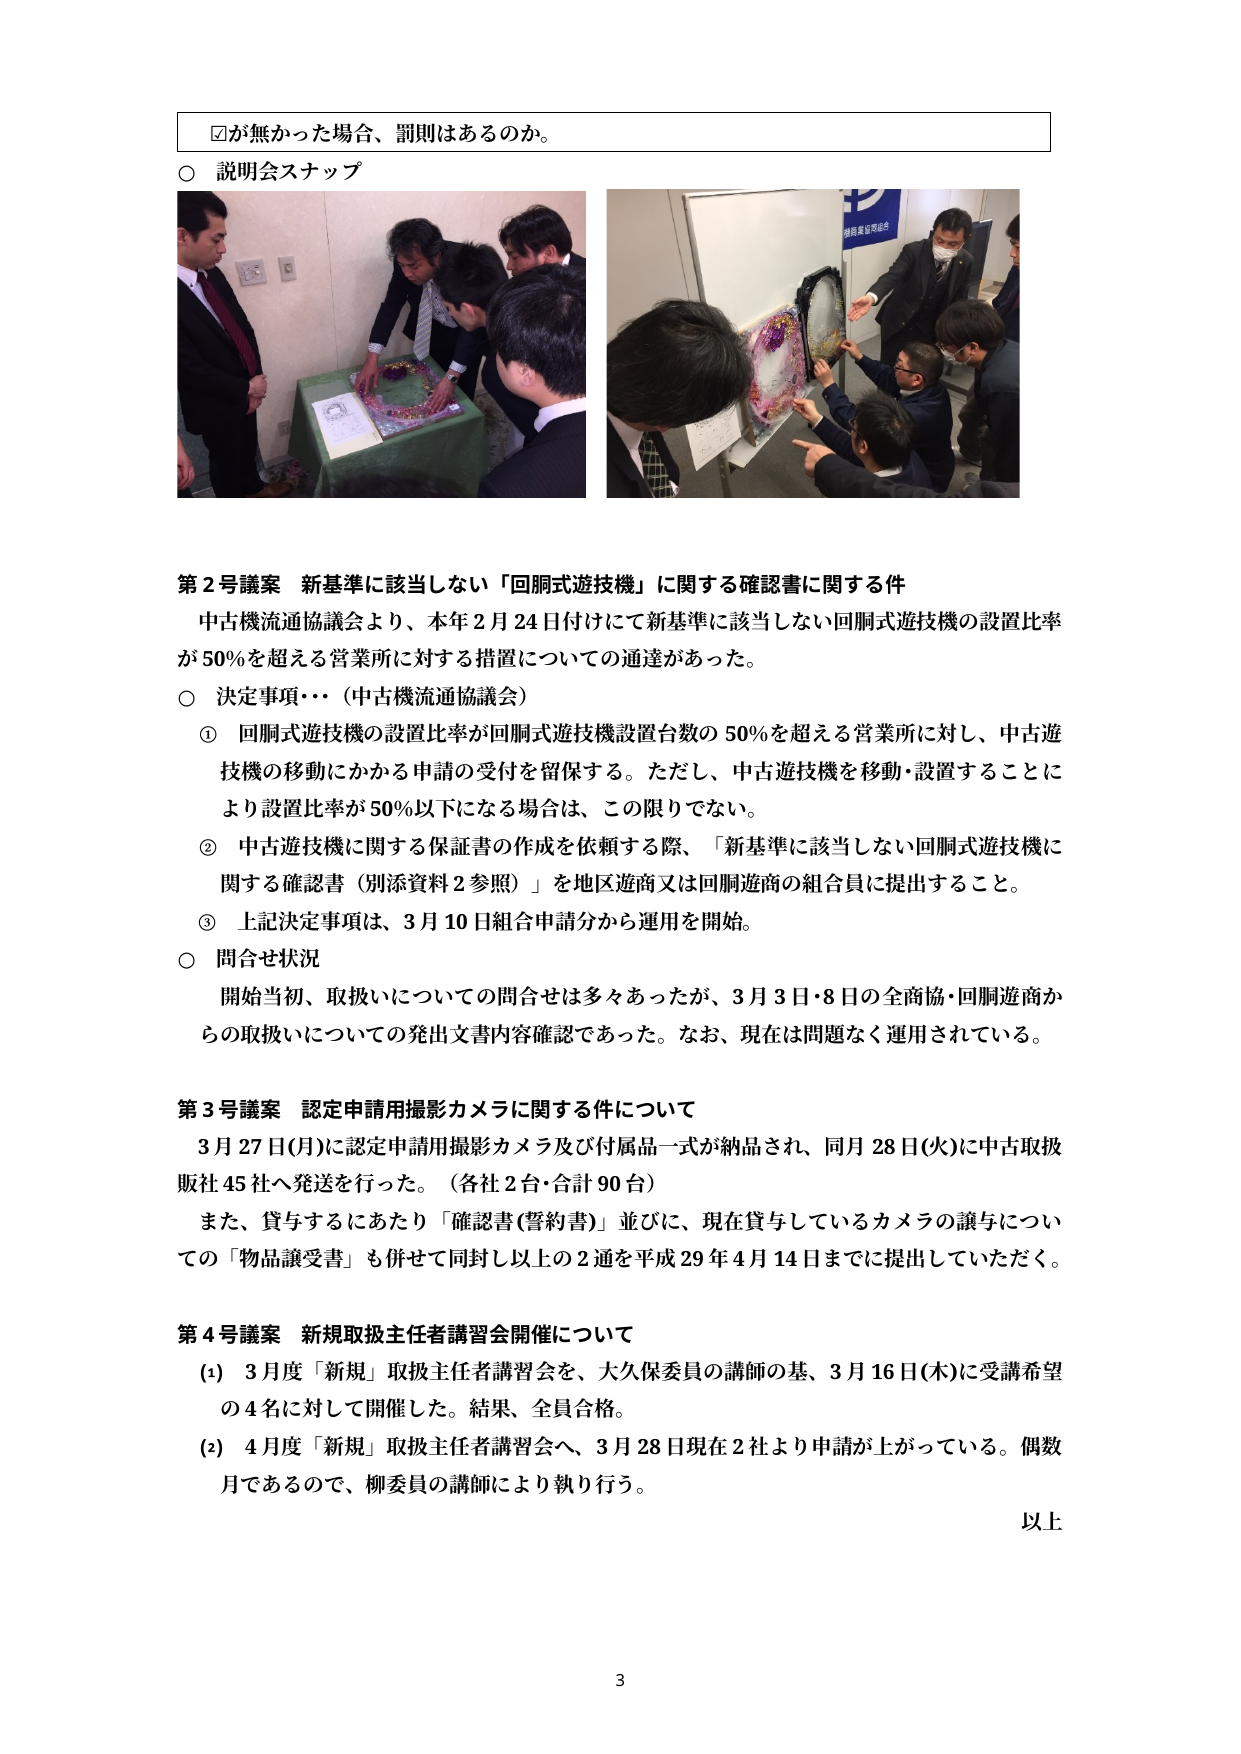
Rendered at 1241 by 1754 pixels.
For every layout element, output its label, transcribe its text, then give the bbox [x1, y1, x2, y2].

text ○ 問合せ状況 [177, 939, 1063, 977]
text ⑴ 3月度「新規」取扱主任者講習会を、大久保委員の講師の基、3月16日(木)に受講希望の4名に対して開催した。結果、全員合格。 [199, 1352, 1063, 1427]
text ③ 上記決定事項は、3月10日組合申請分から運用を開始。 [177, 902, 1063, 939]
picture [177, 191, 586, 498]
text 以上 [177, 1502, 1063, 1539]
text 第3号議案 認定申請用撮影カメラに関する件について [177, 1089, 1063, 1127]
text 第4号議案 新規取扱主任者講習会開催について [177, 1314, 1063, 1352]
picture [606, 189, 1020, 498]
text 3月27日(月)に認定申請用撮影カメラ及び付属品一式が納品され、同月28日(火)に中古取扱販社45社へ発送を行った。（各社2台･合計90台） [177, 1127, 1063, 1202]
text ② 中古遊技機に関する保証書の作成を依頼する際、「新基準に該当しない回胴式遊技機に関する確認書（別添資料2参照）」を地区遊商又は回胴遊商の組合員に提出すること。 [199, 827, 1063, 902]
text 第2号議案 新基準に該当しない「回胴式遊技機」に関する確認書に関する件 [177, 564, 1063, 602]
text 開始当初、取扱いについての問合せは多々あったが、3月3日･8日の全商協･回胴遊商からの取扱いについての発出文書内容確認であった。なお、現在は問題なく運用されている。 [199, 977, 1063, 1052]
text 中古機流通協議会より、本年2月24日付けにて新基準に該当しない回胴式遊技機の設置比率が50％を超える営業所に対する措置についての通達があった。 [177, 602, 1063, 677]
text ○ 説明会スナップ [177, 152, 1063, 189]
text ① 回胴式遊技機の設置比率が回胴式遊技機設置台数の50％を超える営業所に対し、中古遊技機の移動にかかる申請の受付を留保する。ただし、中古遊技機を移動･設置することにより設置比率が50％以下になる場合は、この限りでない。 [199, 714, 1063, 827]
table_header ☑が無かった場合、罰則はあるのか。 [178, 113, 1050, 151]
text また、貸与するにあたり「確認書(誓約書)」並びに、現在貸与しているカメラの譲与についての「物品譲受書」も併せて同封し以上の2通を平成29年4月14日までに提出していただく。 [177, 1202, 1063, 1277]
text ⑵ 4月度「新規」取扱主任者講習会へ、3月28日現在2社より申請が上がっている。偶数月であるので、柳委員の講師により執り行う。 [199, 1427, 1063, 1502]
text ○ 決定事項･･･（中古機流通協議会） [177, 677, 1063, 714]
